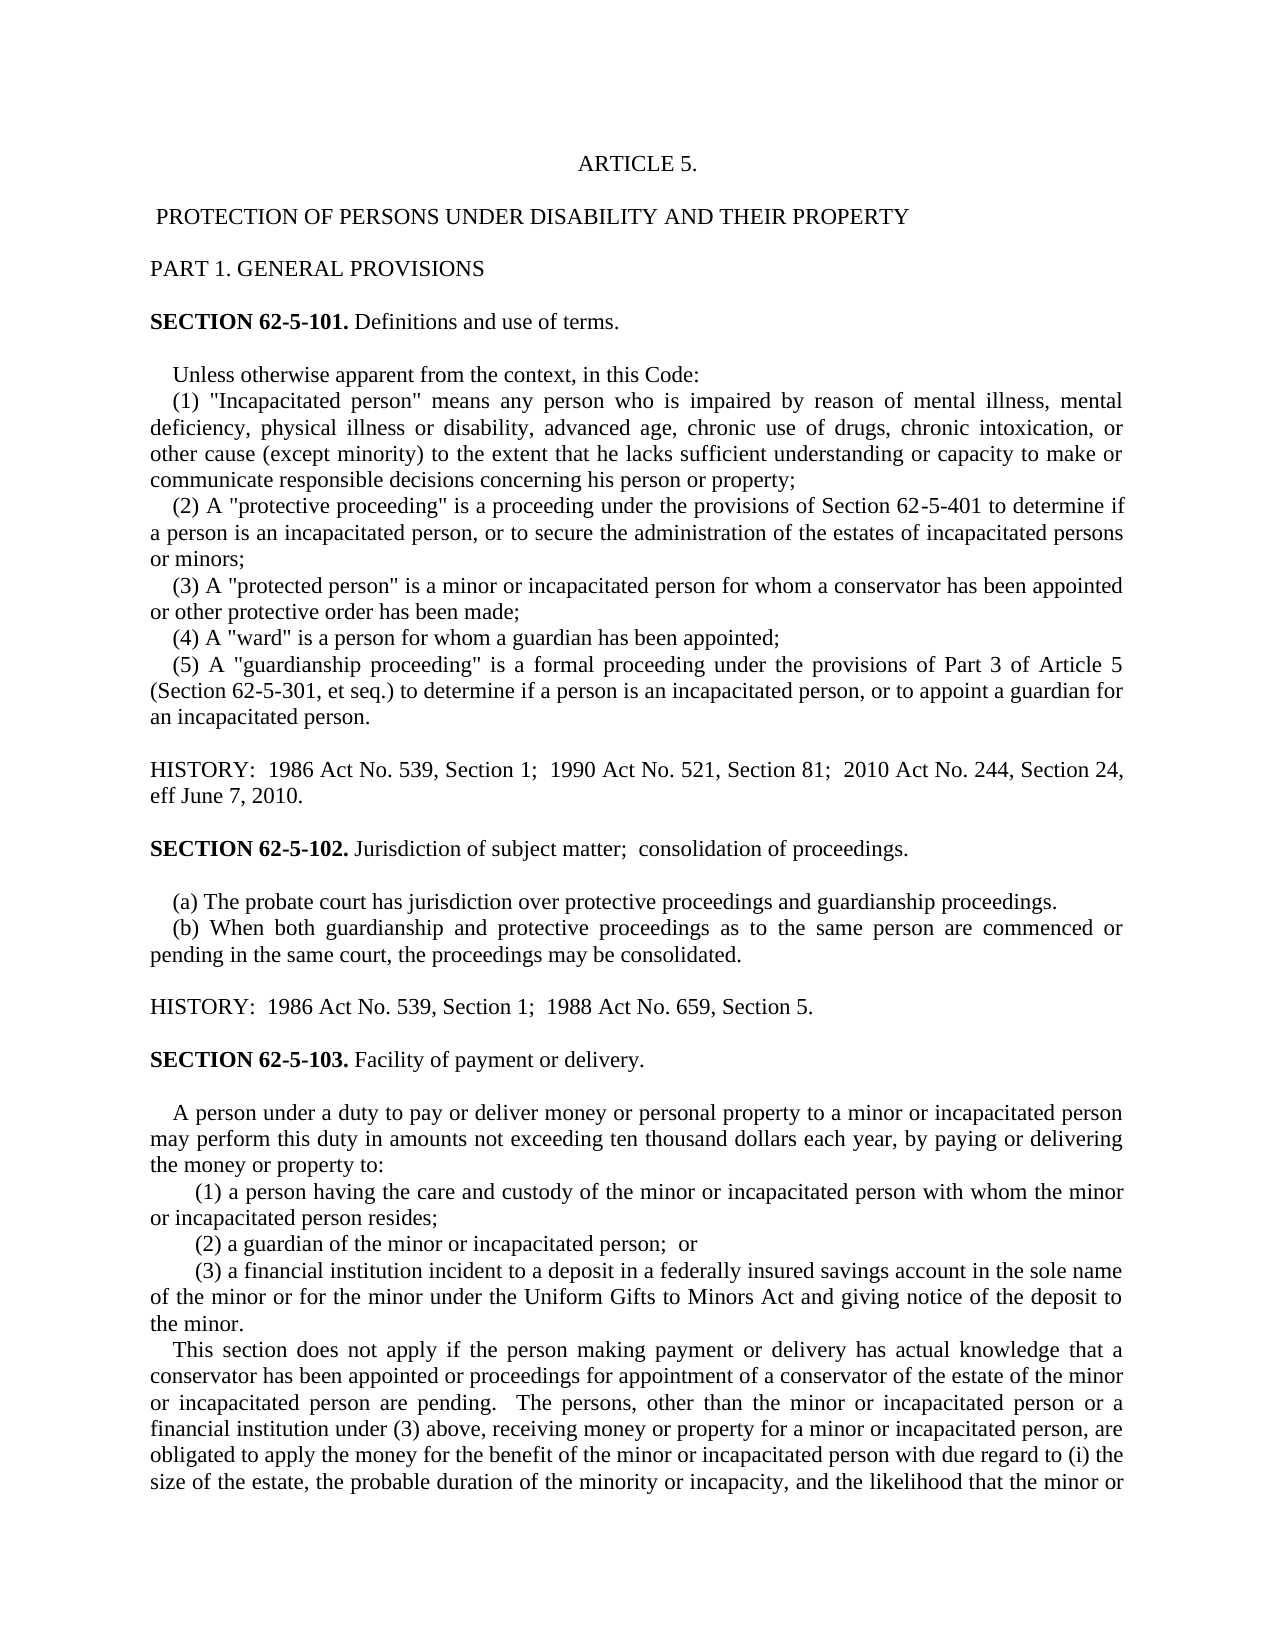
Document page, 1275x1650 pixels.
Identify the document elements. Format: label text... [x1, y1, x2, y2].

text (2) a guardian of the minor or incapacitated person; or [150, 1231, 1125, 1257]
text SECTION 62-5-102. Jurisdiction of subject matter; consolidation of proceedings. [150, 835, 1125, 862]
text (1) "Incapacitated person" means any person who is impaired by reason of mental illness, mental deficiency, physical illness or disability, advanced age, chronic use of drugs, chronic intoxication, or other cause (except minority) to the extent that he lacks sufficient understanding or capacity to make or communicate responsible decisions concerning his person or property; [150, 387, 1125, 493]
text (b) When both guardianship and protective proceedings as to the same person are commenced or pending in the same court, the proceedings may be consolidated. [150, 914, 1125, 967]
text PROTECTION OF PERSONS UNDER DISABILITY AND THEIR PROPERTY [150, 203, 1125, 229]
text Unless otherwise apparent from the context, in this Code: [150, 361, 1125, 387]
text PART 1. GENERAL PROVISIONS [150, 255, 1125, 282]
text A person under a duty to pay or deliver money or personal property to a minor or incapacitated person may perform this duty in amounts not exceeding ten thousand dollars each year, by paying or delivering the money or property to: [150, 1099, 1125, 1178]
text HISTORY: 1986 Act No. 539, Section 1; 1988 Act No. 659, Section 5. [150, 993, 1125, 1020]
text SECTION 62-5-103. Facility of payment or delivery. [150, 1046, 1125, 1072]
text (1) a person having the care and custody of the minor or incapacitated person with whom the minor or incapacitated person resides; [150, 1178, 1125, 1231]
text (3) A "protected person" is a minor or incapacitated person for whom a conservator has been appointed or other protective order has been made; [150, 572, 1125, 624]
text (a) The probate court has jurisdiction over protective proceedings and guardianship proceedings. [150, 888, 1125, 914]
text SECTION 62-5-101. Definitions and use of terms. [150, 308, 1125, 334]
text (3) a financial institution incident to a deposit in a federally insured savings account in the sole name of the minor or for the minor under the Uniform Gifts to Minors Act and giving notice of the deposit to the minor. [150, 1257, 1125, 1336]
text (2) A "protective proceeding" is a proceeding under the provisions of Section 62-5-401 to determine if a person is an incapacitated person, or to secure the administration of the estates of incapacitated persons or minors; [150, 493, 1125, 572]
text (4) A "ward" is a person for whom a guardian has been appointed; [150, 624, 1125, 651]
text HISTORY: 1986 Act No. 539, Section 1; 1990 Act No. 521, Section 81; 2010 Act No. 244, Section 24, eff June 7, 2010. [150, 756, 1125, 809]
text (5) A "guardianship proceeding" is a formal proceeding under the provisions of Part 3 of Article 5 (Section 62-5-301, et seq.) to determine if a person is an incapacitated person, or to appoint a guardian for an incapacitated person. [150, 651, 1125, 730]
text ARTICLE 5. [150, 150, 1125, 176]
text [150, 1336, 1125, 1494]
